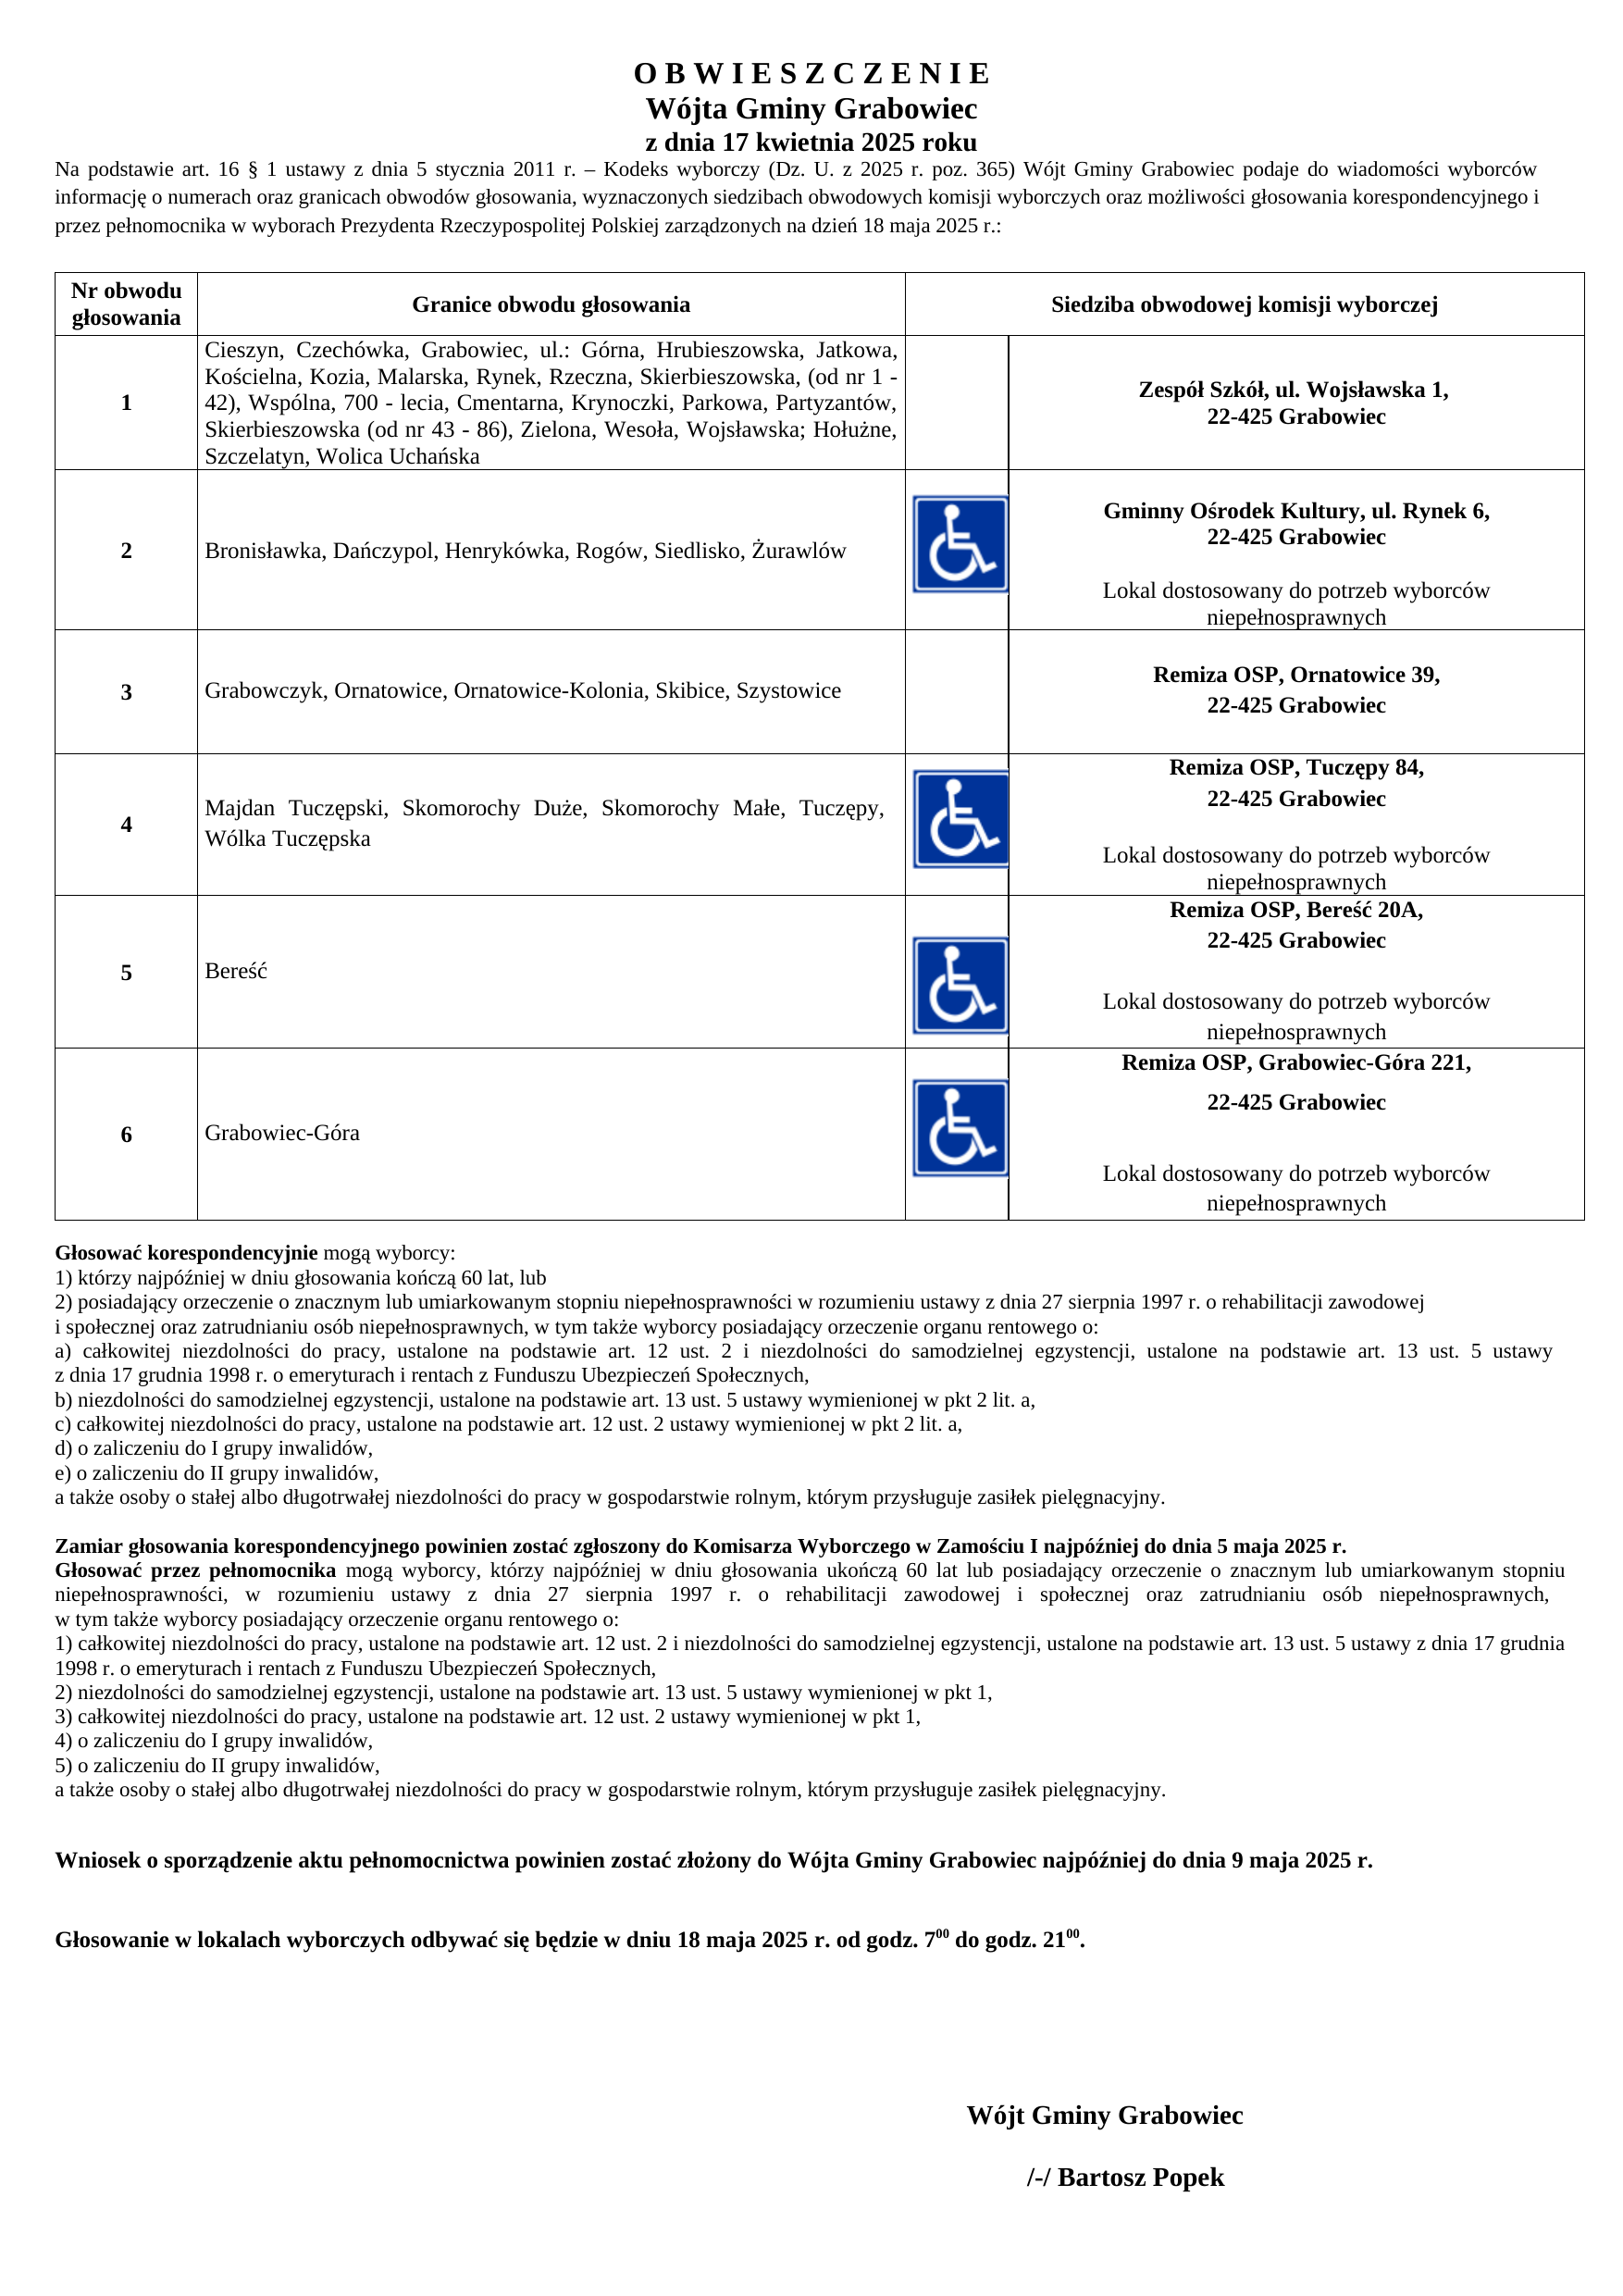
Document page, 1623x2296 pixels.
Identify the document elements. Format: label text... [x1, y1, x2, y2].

text a także osoby о stałej albo długotrwałej niezdolności do pracy w gospodarstwie rolnym, którym przysługuje zasiłek pielęgnacyjny. [55, 1777, 1568, 1802]
table_cell [906, 470, 1008, 629]
text 4) o zaliczeniu do I grupy inwalidów, [55, 1729, 1568, 1753]
text Głosować przez pełnomocnika mogą wyborcy, którzy najpóźniej w dniu głosowania ukończą 60 lat lub posiadający orzeczenie o znacznym lub umiarkowanym stopniu niepełnosprawności, w rozumieniu ustawy z dnia 27 sierpnia 1997 r. o rehabilitacji zawodowej i społecznej oraz zatrudnianiu osób niepełnosprawnych, w tym także wyborcy posiadający orzeczenie organu rentowego o: [55, 1558, 1568, 1631]
subtitle Wójta Gminy Grabowiec [55, 90, 1568, 126]
picture [911, 936, 1009, 1036]
subtitle OBWIESZCZENIE [55, 55, 1568, 90]
table_cell Remiza OSP, Grabowiec-Góra 221, 22-425 Grabowiec Lokal dostosowany do potrzeb wyborców niepełnosprawnych [1010, 1049, 1584, 1220]
table_cell Cieszyn, Czechówka, Grabowiec, ul.: Górna, Hrubieszowska, Jatkowa, Kościelna, Kozia, Malarska, Rynek, Rzeczna, Skierbieszowska, (od nr 1 - 42), Wspólna, 700 - lecia, Cmentarna, Krynoczki, Parkowa, Partyzantów, Skierbieszowska (od nr 43 - 86), Zielona, Wesoła, Wojsławska; Hołużne, Szczelatyn, Wolica Uchańska [198, 336, 905, 469]
text Wniosek o sporządzenie aktu pełnomocnictwa powinien zostać złożony do Wójta Gminy Grabowiec najpóźniej do dnia 9 maja 2025 r. [55, 1846, 1568, 1872]
table_cell Remiza OSP, Bereść 20A, 22-425 Grabowiec Lokal dostosowany do potrzeb wyborców niepełnosprawnych [1010, 896, 1584, 1048]
text z dnia 17 kwietnia 2025 roku [55, 126, 1568, 156]
text 5) o zaliczeniu do II grupy inwalidów, [55, 1753, 1568, 1777]
text /-/ Bartosz Popek [711, 2161, 1541, 2192]
table_cell 3 [56, 630, 197, 752]
table_cell [906, 1049, 1008, 1220]
text e) o zaliczeniu do II grupy inwalidów, [55, 1460, 1568, 1484]
table_cell Bronisławka, Dańczypol, Henrykówka, Rogów, Siedlisko, Żurawlów [198, 470, 905, 629]
table_cell Majdan Tuczępski, Skomorochy Duże, Skomorochy Małe, Tuczępy, Wólka Tuczępska [198, 754, 905, 895]
text Głosować korespondencyjnie mogą wyborcy: [55, 1241, 1568, 1265]
table_cell Grabowczyk, Ornatowice, Ornatowice-Kolonia, Skibice, Szystowice [198, 630, 905, 752]
text c) całkowitej niezdolności do pracy, ustalone na podstawie art. 12 ust. 2 ustawy wymienionej w pkt 2 lit. a, [55, 1411, 1568, 1435]
text Głosowanie w lokalach wyborczych odbywać się będzie w dniu 18 maja 2025 r. od godz. 700 do godz. 2100. [55, 1926, 1568, 1953]
text Wójt Gminy Grabowiec [601, 2099, 1541, 2130]
table_header Granice obwodu głosowania [198, 273, 905, 335]
text i społecznej oraz zatrudnianiu osób niepełnosprawnych, w tym także wyborcy posiadający orzeczenie organu rentowego o: [55, 1313, 1568, 1338]
table_cell 4 [56, 754, 197, 895]
picture [911, 494, 1009, 595]
text 2) niezdolności do samodzielnej egzystencji, ustalone na podstawie art. 13 ust. 5 ustawy wymienionej w pkt 1, [55, 1680, 1568, 1704]
table_cell [906, 336, 1008, 469]
text 2) posiadający orzeczenie o znacznym lub umiarkowanym stopniu niepełnosprawności w rozumieniu ustawy z dnia 27 sierpnia 1997 r. o rehabilitacji zawodowej [55, 1289, 1568, 1313]
table_cell [906, 754, 1008, 895]
picture [911, 1078, 1009, 1179]
table_cell 1 [56, 336, 197, 469]
table_cell 5 [56, 896, 197, 1048]
text Na podstawie art. 16 § 1 ustawy z dnia 5 stycznia 2011 r. – Kodeks wyborczy (Dz. U. z 2025 r. poz. 365) Wójt Gminy Grabowiec podaje do wiadomości wyborców informację o numerach oraz granicach obwodów głosowania, wyznaczonych siedzibach obwodowych komisji wyborczych oraz możliwości głosowania korespondencyjnego i przez pełnomocnika w wyborach Prezydenta Rzeczypospolitej Polskiej zarządzonych na dzień 18 maja 2025 r.: [55, 156, 1541, 237]
text Zamiar głosowania korespondencyjnego powinien zostać zgłoszony do Komisarza Wyborczego w Zamościu I najpóźniej do dnia 5 maja 2025 r. [55, 1533, 1568, 1558]
table_cell 6 [56, 1049, 197, 1220]
table_cell Grabowiec-Góra [198, 1049, 905, 1220]
text 1) całkowitej niezdolności do pracy, ustalone na podstawie art. 12 ust. 2 i niezdolności do samodzielnej egzystencji, ustalone na podstawie art. 13 ust. 5 ustawy z dnia 17 grudnia 1998 r. о emeryturach i rentach z Funduszu Ubezpieczeń Społecznych, [55, 1631, 1568, 1680]
table_cell Remiza OSP, Ornatowice 39, 22-425 Grabowiec [1010, 630, 1584, 752]
table_cell [906, 896, 1008, 1048]
table_cell Remiza OSP, Tuczępy 84, 22-425 Grabowiec Lokal dostosowany do potrzeb wyborców niepełnosprawnych [1010, 754, 1584, 895]
table_cell Bereść [198, 896, 905, 1048]
table_header Nr obwodu głosowania [56, 273, 197, 335]
table_cell [906, 630, 1008, 752]
table_header Siedziba obwodowej komisji wyborczej [906, 273, 1584, 335]
text a także osoby о stałej albo długotrwałej niezdolności do pracy w gospodarstwie rolnym, którym przysługuje zasiłek pielęgnacyjny. [55, 1484, 1568, 1508]
text 3) całkowitej niezdolności do pracy, ustalone na podstawie art. 12 ust. 2 ustawy wymienionej w pkt 1, [55, 1704, 1568, 1729]
table_cell Zespół Szkół, ul. Wojsławska 1, 22-425 Grabowiec [1010, 336, 1584, 469]
table_cell Gminny Ośrodek Kultury, ul. Rynek 6, 22-425 Grabowiec Lokal dostosowany do potrzeb wyborców niepełnosprawnych [1010, 470, 1584, 629]
text b) niezdolności do samodzielnej egzystencji, ustalone na podstawie art. 13 ust. 5 ustawy wymienionej w pkt 2 lit. a, [55, 1387, 1568, 1411]
text 1) którzy najpóźniej w dniu głosowania kończą 60 lat, lub [55, 1265, 1568, 1289]
text a) całkowitej niezdolności do pracy, ustalone na podstawie art. 12 ust. 2 i niezdolności do samodzielnej egzystencji, ustalone na podstawie art. 13 ust. 5 ustawy z dnia 17 grudnia 1998 r. о emeryturach i rentach z Funduszu Ubezpieczeń Społecznych, [55, 1338, 1568, 1387]
table_cell 2 [56, 470, 197, 629]
text d) o zaliczeniu do I grupy inwalidów, [55, 1435, 1568, 1460]
